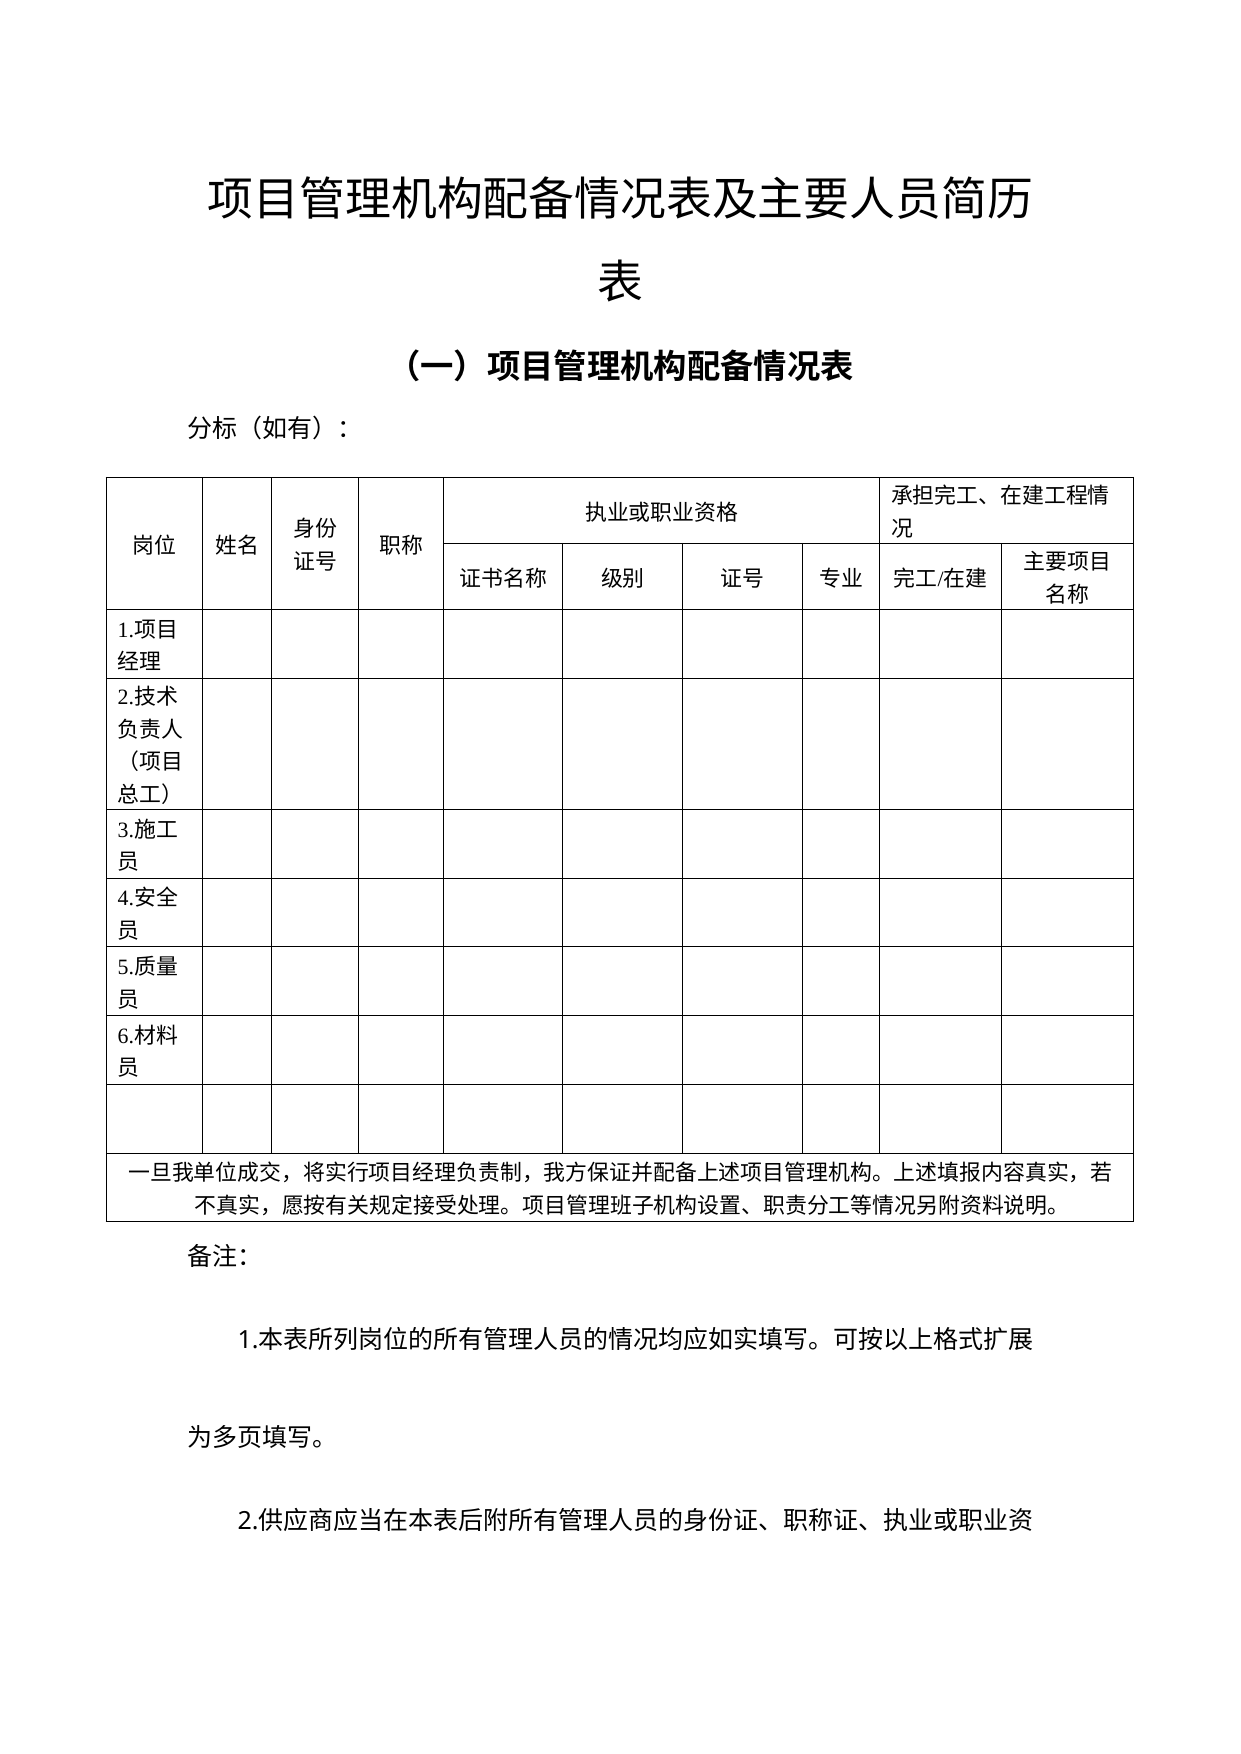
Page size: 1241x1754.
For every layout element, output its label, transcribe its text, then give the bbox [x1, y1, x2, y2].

table_cell 一旦我单位成交，将实行项目经理负责制，我方保证并配备上述项目管理机构。上述填报内容真实，若不真实，愿按有关规定接受处理。项目管理班子机构设置、职责分工等情况另附资料说明。 [107, 1154, 1133, 1221]
table_cell [203, 810, 271, 877]
table_cell [444, 1085, 562, 1152]
table_cell [880, 810, 1001, 877]
table_cell [272, 879, 358, 946]
table_header 身份证号 [272, 478, 358, 609]
table_cell [203, 679, 271, 809]
table_cell 4.安全员 [107, 879, 202, 946]
table_cell [683, 879, 802, 946]
table_header 执业或职业资格 [444, 478, 879, 543]
table_cell 证号 [683, 544, 802, 609]
text 1.本表所列岗位的所有管理人员的情况均应如实填写。可按以上格式扩展为多页填写。 [187, 1305, 1053, 1468]
table_cell [359, 1085, 443, 1152]
table_cell [563, 810, 682, 877]
table_cell [272, 1085, 358, 1152]
table_cell [203, 610, 271, 678]
table_cell [563, 947, 682, 1015]
table_cell [803, 947, 879, 1015]
table_cell [563, 679, 682, 809]
table_cell [444, 679, 562, 809]
table_cell [444, 879, 562, 946]
table_cell [803, 679, 879, 809]
table_cell [683, 610, 802, 678]
table_header 姓名 [203, 478, 271, 609]
table_cell [444, 810, 562, 877]
table_cell [359, 1016, 443, 1084]
table_cell [272, 679, 358, 809]
table_cell [1002, 810, 1133, 877]
table_cell 专业 [803, 544, 879, 609]
table_cell [272, 810, 358, 877]
table_cell [359, 810, 443, 877]
table_cell [563, 1085, 682, 1152]
table_cell [444, 1016, 562, 1084]
table_cell [683, 679, 802, 809]
table_cell [272, 610, 358, 678]
table_cell [1002, 947, 1133, 1015]
table_cell [1002, 679, 1133, 809]
table_cell [563, 1016, 682, 1084]
table_cell 级别 [563, 544, 682, 609]
table_cell [359, 610, 443, 678]
table_cell [563, 610, 682, 678]
table_cell [803, 1085, 879, 1152]
text （一）项目管理机构配备情况表 [187, 340, 1053, 388]
table_cell [880, 1085, 1001, 1152]
table_cell [359, 679, 443, 809]
table_cell [880, 679, 1001, 809]
table_cell [272, 947, 358, 1015]
table_cell [444, 610, 562, 678]
table_cell 证书名称 [444, 544, 562, 609]
table_cell [803, 810, 879, 877]
table_cell 主要项目 名称 [1002, 544, 1133, 609]
table_cell [1002, 1016, 1133, 1084]
table_cell [444, 947, 562, 1015]
table_cell 完工/在建 [880, 544, 1001, 609]
table_cell [880, 947, 1001, 1015]
table_cell [880, 879, 1001, 946]
table_cell [359, 947, 443, 1015]
table_cell [683, 1016, 802, 1084]
table_cell [203, 1085, 271, 1152]
table_cell [803, 879, 879, 946]
table_cell [203, 1016, 271, 1084]
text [187, 1486, 1053, 1551]
table_header 岗位 [107, 478, 202, 609]
table_cell [1002, 1085, 1133, 1152]
table_cell [683, 810, 802, 877]
table_cell [880, 610, 1001, 678]
text 项目管理机构配备情况表及主要人员简历表 [187, 162, 1053, 311]
table_cell [683, 947, 802, 1015]
table_cell 1.项目经理 [107, 610, 202, 678]
table_cell [880, 1016, 1001, 1084]
table_cell 3.施工员 [107, 810, 202, 877]
table_cell 5.质量员 [107, 947, 202, 1015]
table_cell [272, 1016, 358, 1084]
text 备注： [187, 1222, 1053, 1287]
table_cell [1002, 610, 1133, 678]
table_cell [203, 879, 271, 946]
text 分标（如有）： [187, 394, 1053, 459]
table_header 承担完工、在建工程情况 [880, 478, 1133, 543]
table_cell [683, 1085, 802, 1152]
table_cell 6.材料员 [107, 1016, 202, 1084]
table_cell [803, 610, 879, 678]
table_cell 2.技术负责人（项目总工） [107, 679, 202, 809]
table_cell [203, 947, 271, 1015]
table_cell [359, 879, 443, 946]
table_header 职称 [359, 478, 443, 609]
table_cell [1002, 879, 1133, 946]
table_cell [803, 1016, 879, 1084]
table_cell [107, 1085, 202, 1152]
table_cell [563, 879, 682, 946]
